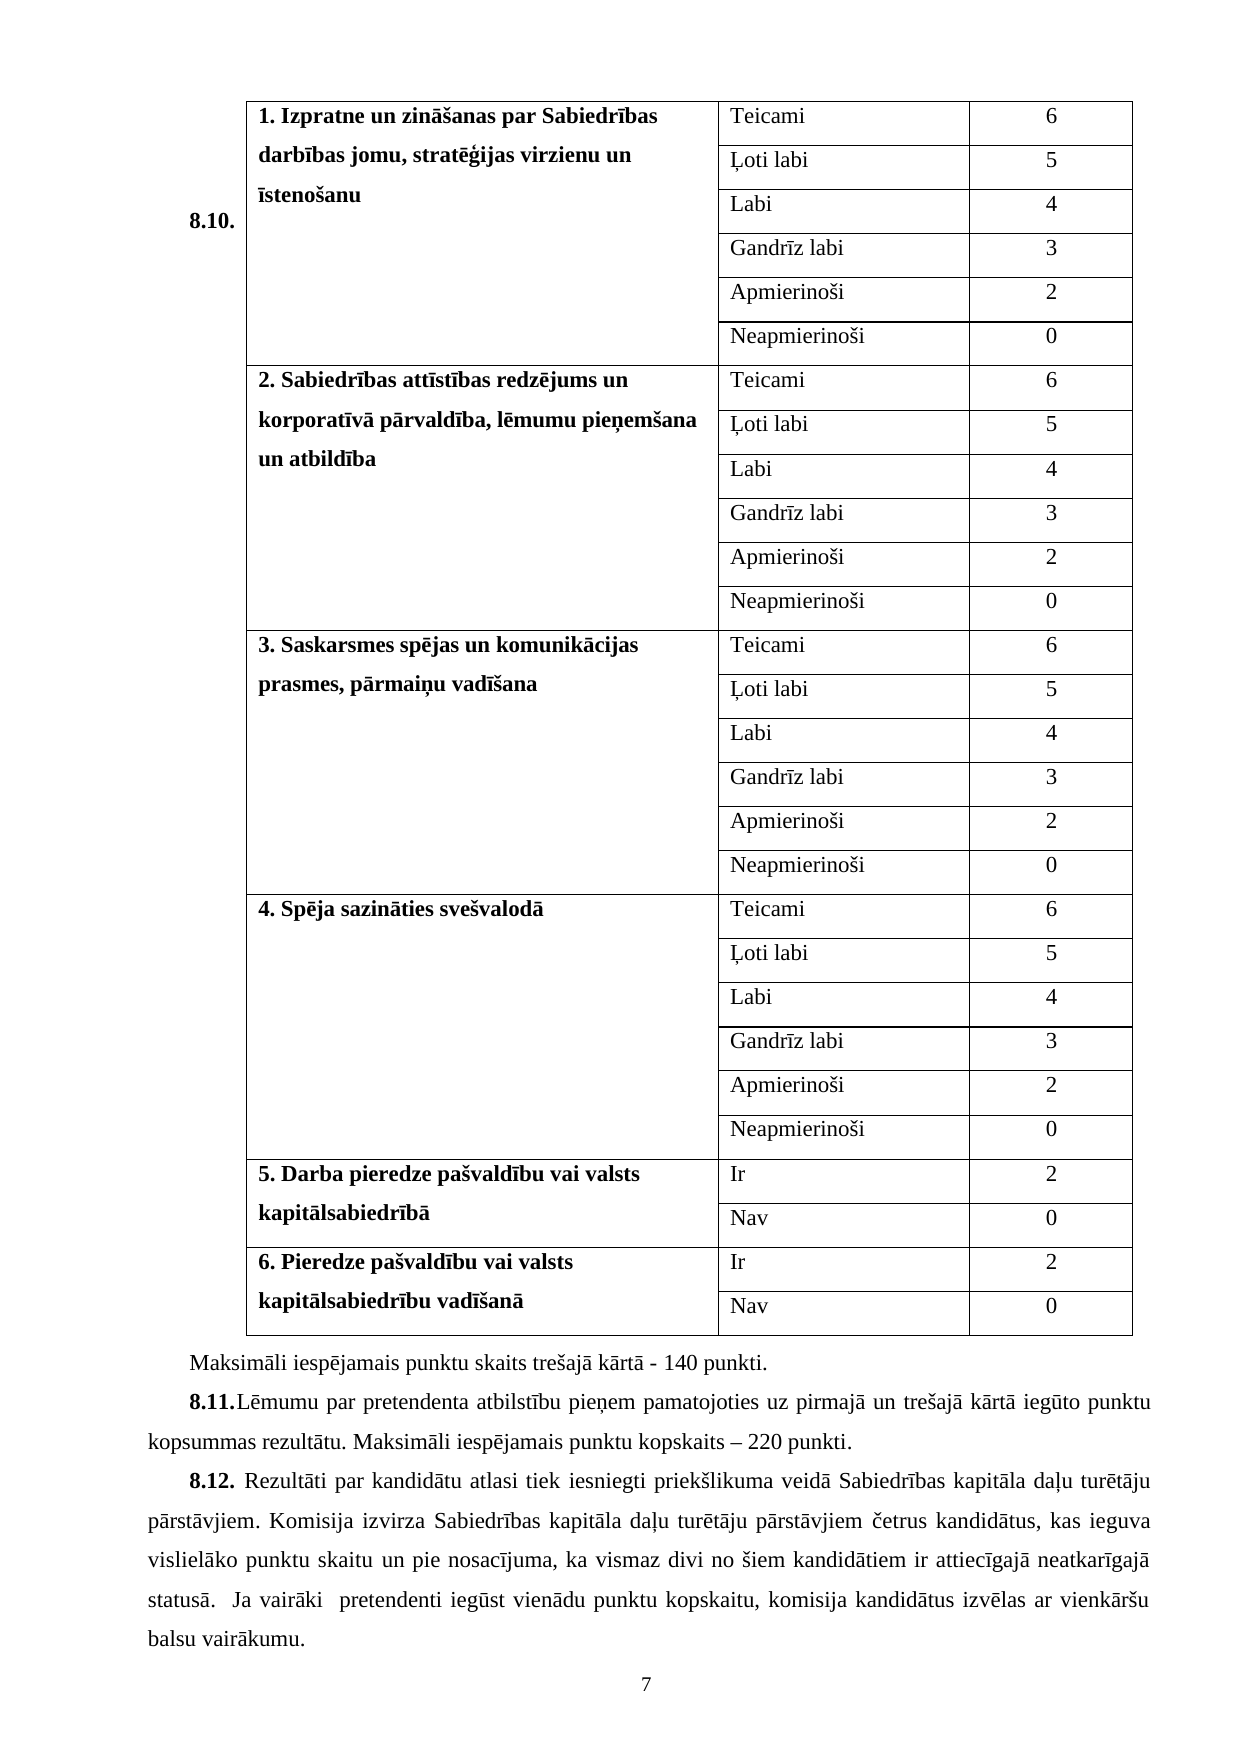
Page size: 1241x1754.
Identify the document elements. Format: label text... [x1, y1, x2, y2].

table_cell Ļoti labi [719, 146, 969, 189]
table_cell Neapmierinoši [719, 323, 969, 365]
table_cell 4 [970, 719, 1132, 762]
table_cell 3 [970, 499, 1132, 542]
table_cell 3. Saskarsmes spējas un komunikācijas prasmes, pārmaiņu vadīšana [247, 631, 718, 894]
table_cell 0 [970, 587, 1132, 630]
list Rezultāti par kandidātu atlasi tiek iesniegti priekšlikuma veidā Sabiedrības kapitāla daļu turētāju pārstāvjiem. Komisija izvirza Sabiedrības kapitāla daļu turētāju pārstāvjiem četrus kandidātus, kas ieguva vislielāko punktu skaitu un pie nosacījuma, ka vismaz divi no šiem kandidātiem ir attiecīgajā neatkarīgajā statusā. Ja vairāki pretendenti iegūst vienādu punktu kopskaitu, komisija kandidātus izvēlas ar vienkāršu balsu vairākumu. [148, 1467, 1152, 1652]
table_cell 5. Darba pieredze pašvaldību vai valsts kapitālsabiedrībā [247, 1160, 718, 1247]
table_cell 2 [970, 543, 1132, 586]
list Lēmumu par pretendenta atbilstību pieņem pamatojoties uz pirmajā un trešajā kārtā iegūto punktu kopsummas rezultātu. Maksimāli iespējamais punktu kopskaits – 220 punkti. [148, 1388, 1152, 1454]
table_cell Ļoti labi [719, 675, 969, 718]
table_cell 4 [970, 455, 1132, 498]
table_cell 2 [970, 1071, 1132, 1114]
table_cell 4 [970, 983, 1132, 1026]
table_cell Gandrīz labi [719, 763, 969, 806]
table_cell 2. Sabiedrības attīstības redzējums un korporatīvā pārvaldība, lēmumu pieņemšana un atbildība [247, 366, 718, 630]
table_cell 6. Pieredze pašvaldību vai valsts kapitālsabiedrību vadīšanā [247, 1248, 718, 1335]
table_cell 0 [970, 851, 1132, 894]
table_cell Labi [719, 190, 969, 233]
table_cell 5 [970, 146, 1132, 189]
table_cell Ļoti labi [719, 411, 969, 453]
table_cell 6 [970, 631, 1132, 674]
table_cell Ļoti labi [719, 939, 969, 982]
table_cell Apmierinoši [719, 807, 969, 850]
table_cell Gandrīz labi [719, 1028, 969, 1070]
table_cell Ir [719, 1248, 969, 1291]
table_cell 0 [970, 1292, 1132, 1335]
table_cell Nav [719, 1204, 969, 1247]
table_header 1. Izpratne un zināšanas par Sabiedrības darbības jomu, stratēģijas virzienu un īstenošanu [247, 102, 718, 365]
table_cell Labi [719, 455, 969, 498]
table_cell Apmierinoši [719, 1071, 969, 1114]
table_cell Teicami [719, 631, 969, 674]
table_cell Teicami [719, 895, 969, 938]
table_cell 4. Spēja sazināties svešvalodā [247, 895, 718, 1158]
table_cell Teicami [719, 366, 969, 409]
table_cell 6 [970, 366, 1132, 409]
table_cell Neapmierinoši [719, 587, 969, 630]
table_cell 3 [970, 234, 1132, 277]
table_cell 0 [970, 1116, 1132, 1158]
table_cell Gandrīz labi [719, 499, 969, 542]
table_cell Apmierinoši [719, 543, 969, 586]
table_cell Gandrīz labi [719, 234, 969, 277]
table_cell 3 [970, 763, 1132, 806]
table_cell 6 [970, 895, 1132, 938]
table_cell 3 [970, 1028, 1132, 1070]
table_cell Labi [719, 983, 969, 1026]
table_cell 5 [970, 675, 1132, 718]
table_cell 2 [970, 278, 1132, 321]
table_cell 0 [970, 323, 1132, 365]
table_cell 5 [970, 939, 1132, 982]
table_header Teicami [719, 102, 969, 145]
table_cell Ir [719, 1160, 969, 1203]
list Maksimāli iespējamais punktu skaits trešajā kārtā - 140 punkti. [148, 207, 1152, 1375]
table_cell Neapmierinoši [719, 1116, 969, 1158]
table_cell 2 [970, 1248, 1132, 1291]
table_cell 2 [970, 1160, 1132, 1203]
table_cell 5 [970, 411, 1132, 453]
table_cell Apmierinoši [719, 278, 969, 321]
table_cell 4 [970, 190, 1132, 233]
table_cell Neapmierinoši [719, 851, 969, 894]
table_cell Nav [719, 1292, 969, 1335]
table_cell Labi [719, 719, 969, 762]
table_header 6 [970, 102, 1132, 145]
table_cell 0 [970, 1204, 1132, 1247]
table_cell 2 [970, 807, 1132, 850]
